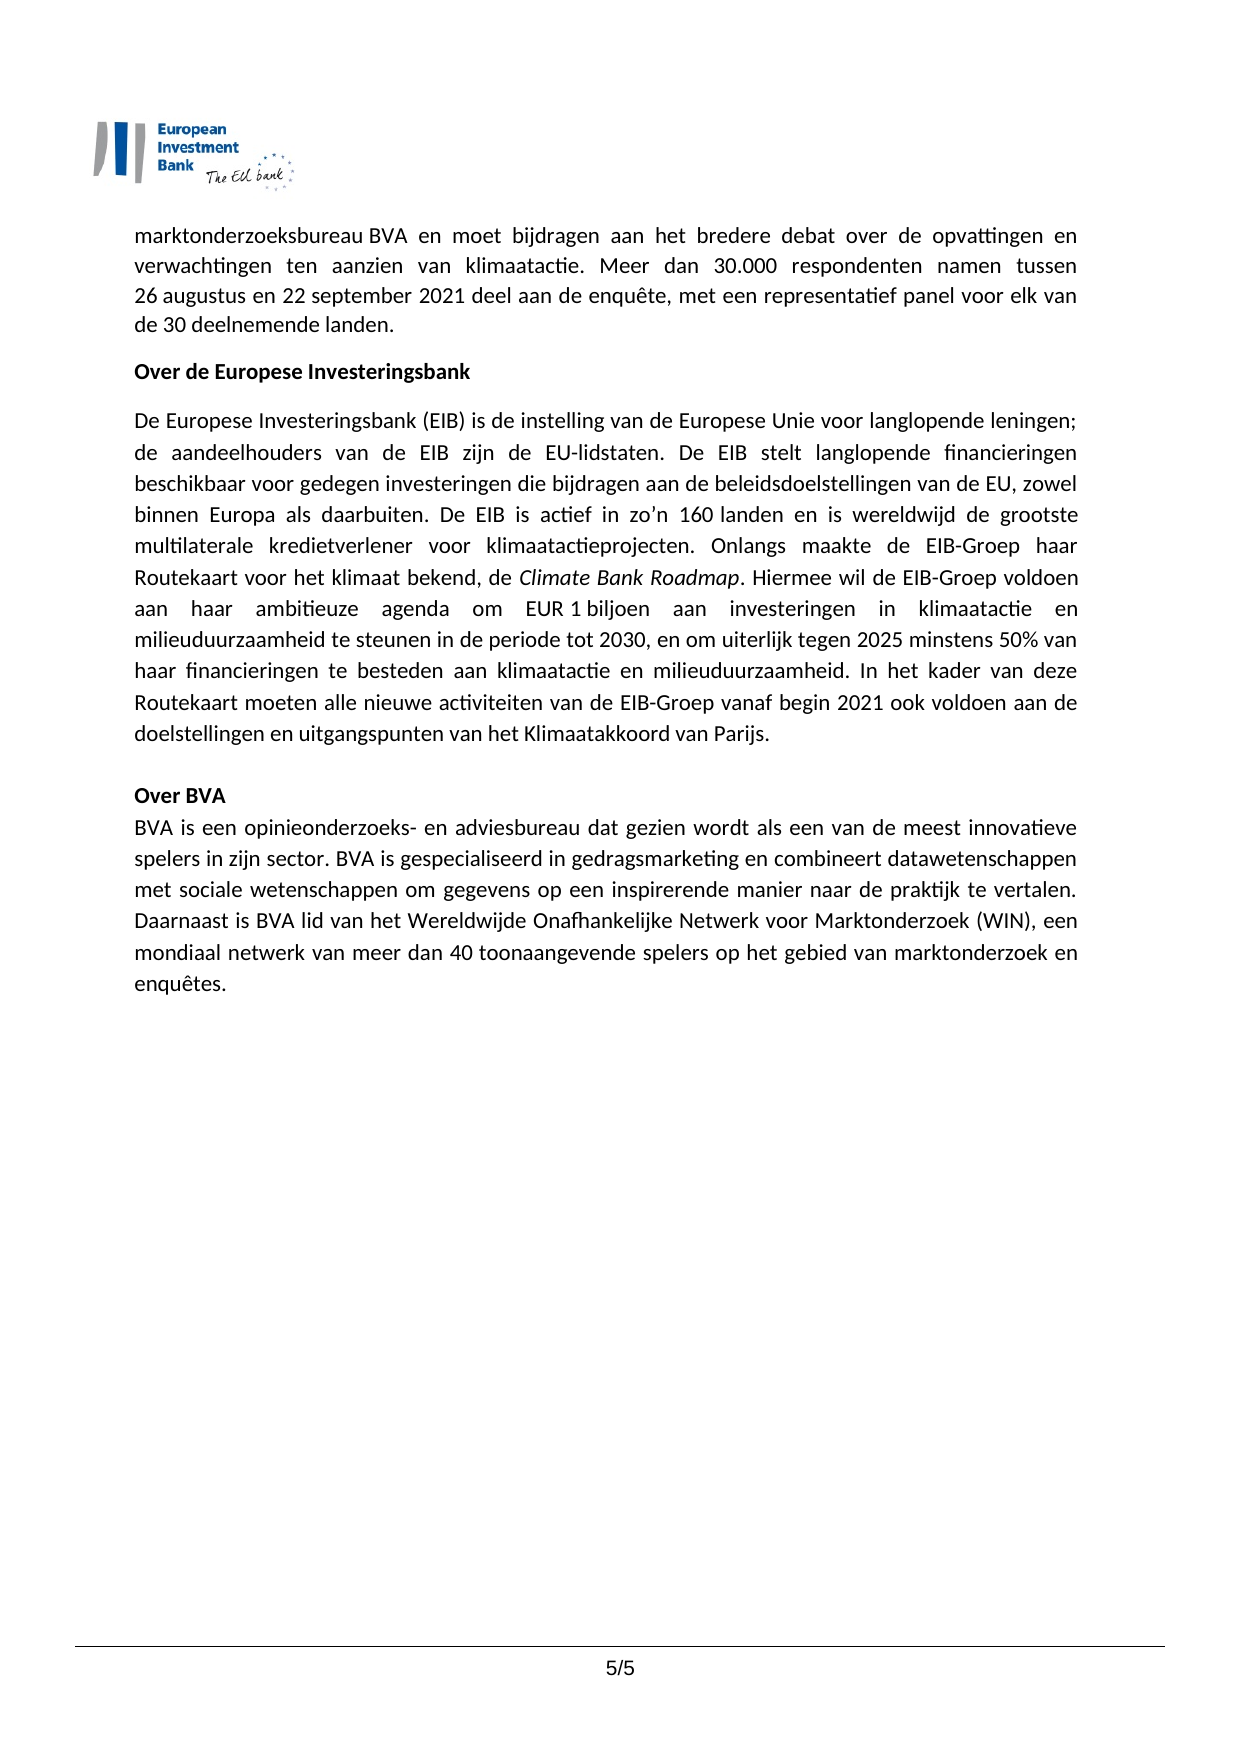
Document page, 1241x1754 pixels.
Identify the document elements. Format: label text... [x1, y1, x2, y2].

text BVA is een opinieonderzoeks- en adviesbureau dat gezien wordt als een van de meest innovatieve spelers in zijn sector. BVA is gespecialiseerd in gedragsmarketing en combineert datawetenschappen met sociale wetenschappen om gegevens op een inspirerende manier naar de praktijk te vertalen. Daarnaast is BVA lid van het Wereldwijde Onafhankelijke Netwerk voor Marktonderzoek (WIN), een mondiaal netwerk van meer dan 40 toonaangevende spelers op het gebied van marktonderzoek en enquêtes. [134, 809, 1079, 997]
picture [75, 104, 309, 204]
text Over de Europese Investeringsbank [134, 357, 1079, 385]
text De Europese Investeringsbank (EIB) is de instelling van de Europese Unie voor langlopende leningen; de aandeelhouders van de EIB zijn de EU-lidstaten. De EIB stelt langlopende financieringen beschikbaar voor gedegen investeringen die bijdragen aan de beleidsdoelstellingen van de EU, zowel binnen Europa als daarbuiten. De EIB is actief in zo’n 160 landen en is wereldwijd de grootste multilaterale kredietverlener voor klimaatactieprojecten. Onlangs maakte de EIB-Groep haar Routekaart voor het klimaat bekend, de Climate Bank Roadmap. Hiermee wil de EIB-Groep voldoen aan haar ambitieuze agenda om EUR 1 biljoen aan investeringen in klimaatactie en milieuduurzaamheid te steunen in de periode tot 2030, en om uiterlijk tegen 2025 minstens 50% van haar financieringen te besteden aan klimaatactie en milieuduurzaamheid. In het kader van deze Routekaart moeten alle nieuwe activiteiten van de EIB-Groep vanaf begin 2021 ook voldoen aan de doelstellingen en uitgangspunten van het Klimaatakkoord van Parijs. [134, 403, 1079, 747]
text Over BVA [134, 778, 1079, 809]
